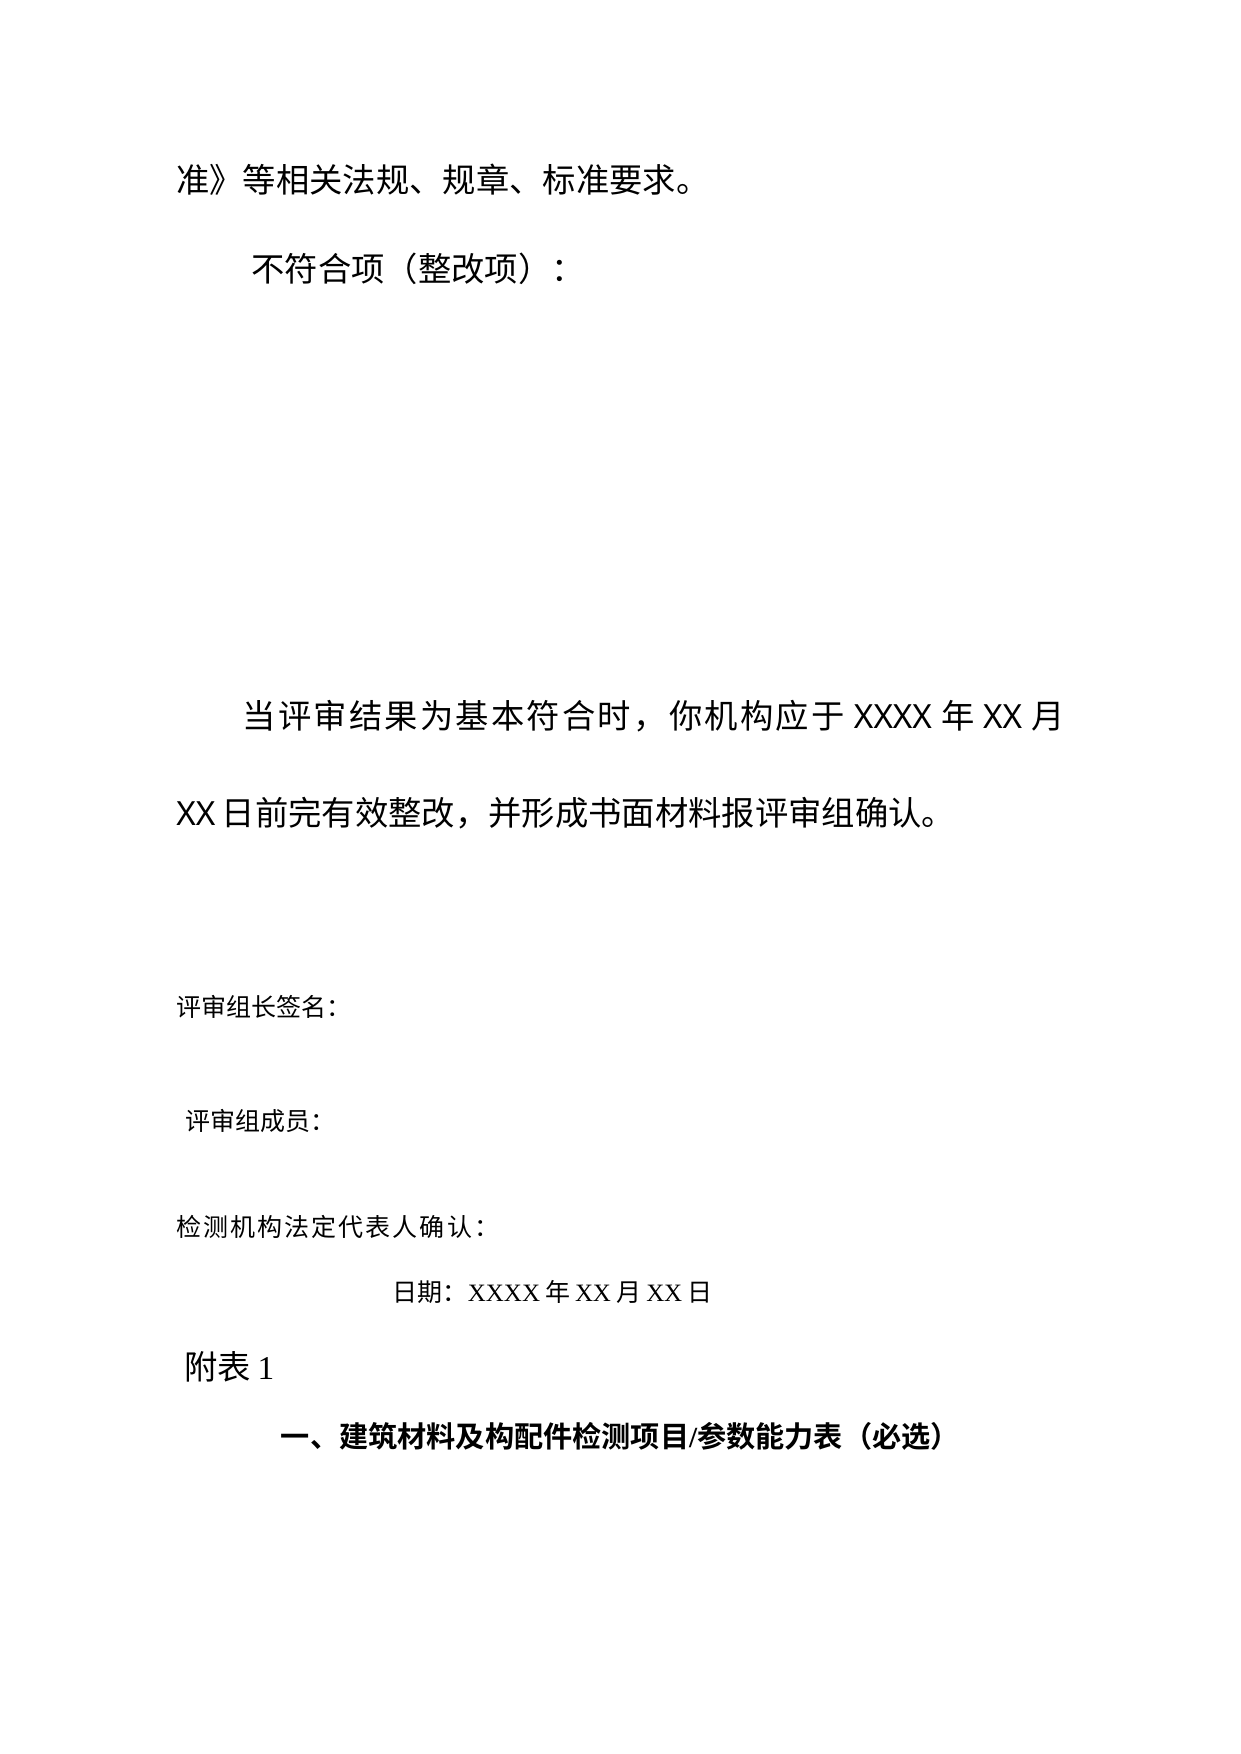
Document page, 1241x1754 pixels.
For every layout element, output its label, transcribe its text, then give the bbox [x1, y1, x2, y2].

text 当评审结果为基本符合时，你机构应于XXXX年XX月XX日前完有效整改，并形成书面材料报评审组确认。 [176, 681, 1064, 844]
text 附表1 [117, 1333, 1064, 1398]
text 日期：XXXX年XX月XX日 [176, 1258, 1064, 1323]
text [176, 146, 1064, 211]
list 建筑材料及构配件检测项目/参数能力表（必选） [176, 1403, 1064, 1468]
text 不符合项（整改项）： [176, 235, 1064, 300]
text 检测机构法定代表人确认： [176, 1193, 1064, 1258]
text 评审组长签名： [176, 973, 1064, 1038]
text 评审组成员： [176, 1087, 1064, 1152]
